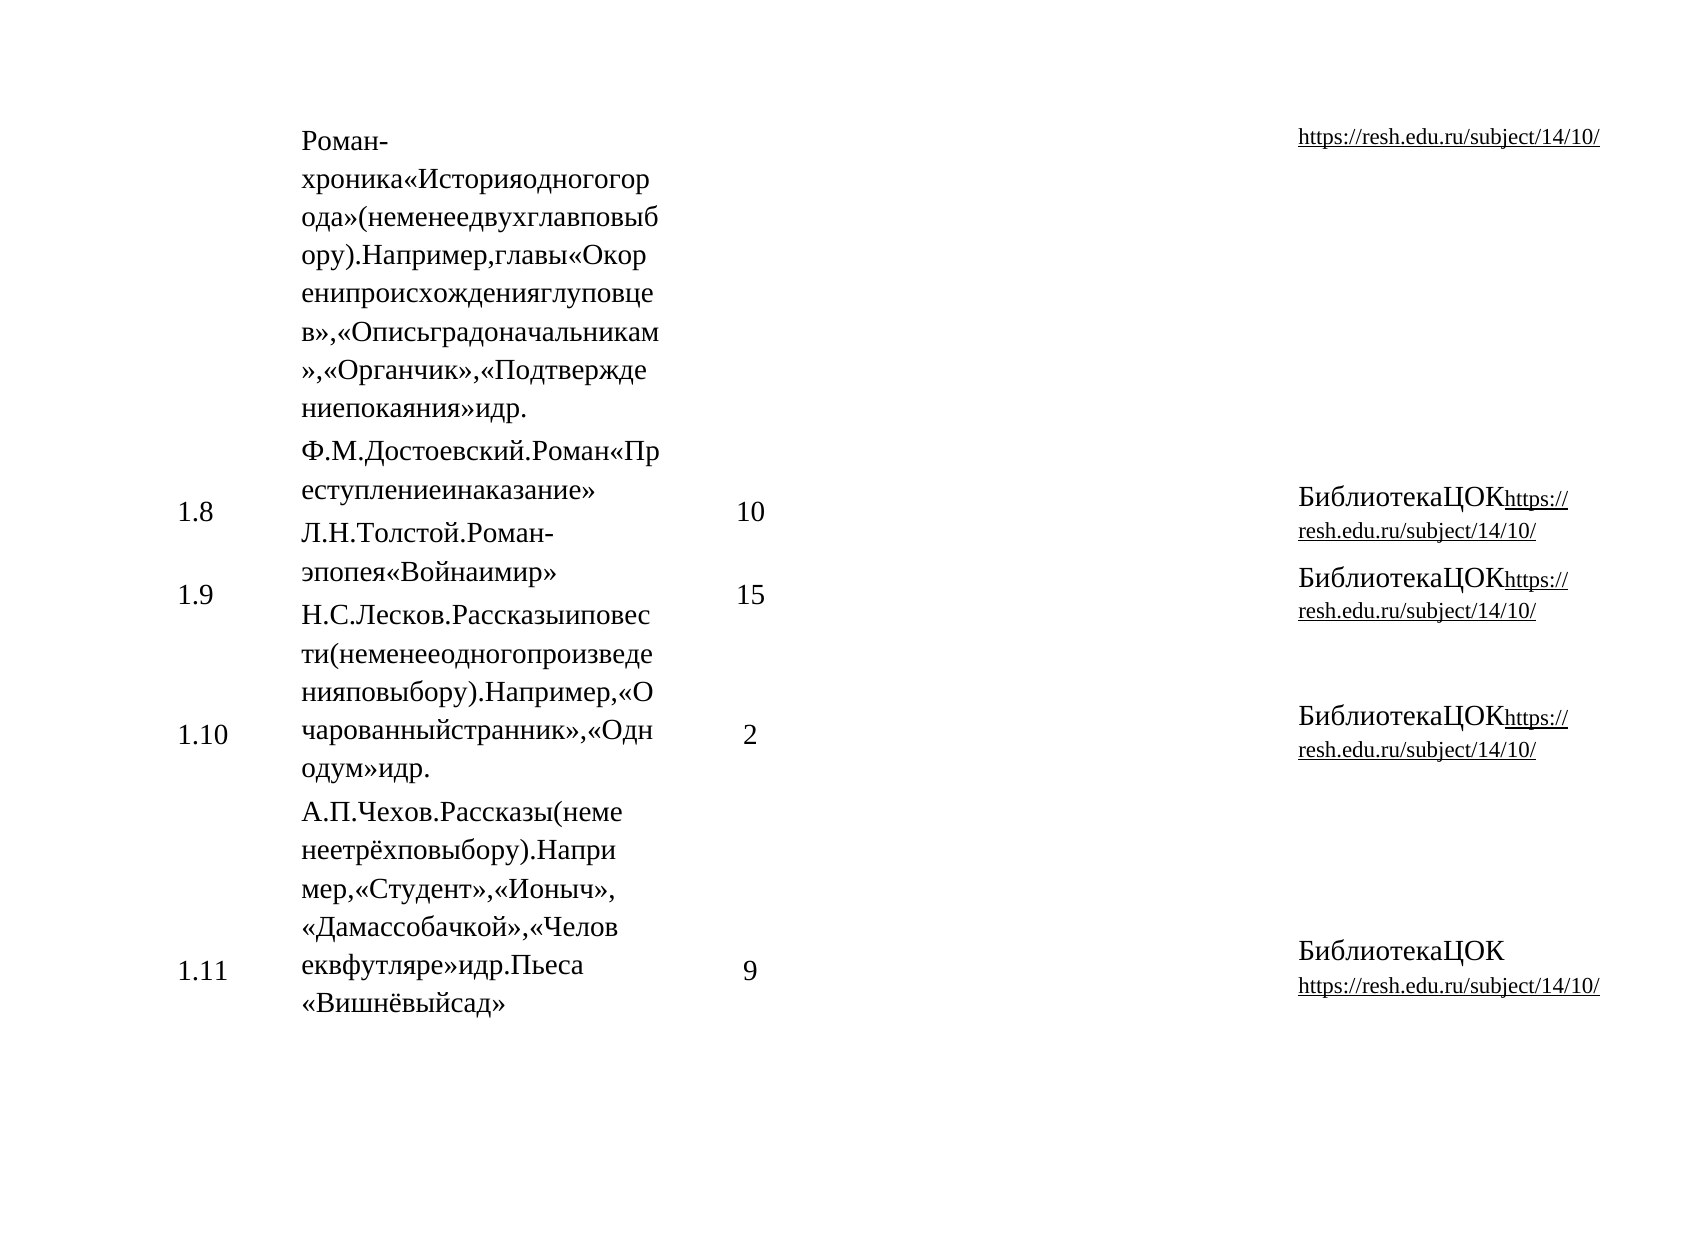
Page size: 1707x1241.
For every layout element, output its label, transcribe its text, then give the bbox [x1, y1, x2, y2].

text Ф.М.Достоевский.Роман«Преступлениеинаказание» [301, 433, 667, 505]
text 10 [736, 494, 767, 528]
text 1.9 [177, 577, 230, 611]
text 15 [736, 577, 767, 611]
text БиблиотекаЦОК [1298, 933, 1620, 967]
text 9 [743, 954, 767, 987]
text https://resh.edu.ru/subject/14/10/ [1298, 972, 1620, 998]
text Л.Н.Толстой.Роман-эпопея«Войнаимир» [301, 516, 667, 587]
text БиблиотекаЦОКhttps://resh.edu.ru/subject/14/10/ [1298, 560, 1608, 623]
text Н.С.Лесков.Рассказыиповести(неменееодногопроизведенияповыбору).Например,«Очарованныйстранник»,«Однодум»идр. [301, 597, 661, 784]
text 1.10 [177, 717, 230, 751]
text БиблиотекаЦОКhttps://resh.edu.ru/subject/14/10/ [1298, 698, 1608, 762]
text 2 [743, 717, 767, 751]
text «Вишнёвыйсад» [301, 985, 662, 1019]
text А.П.Чехов.Рассказы(неменеетрёхповыбору).Например,«Студент»,«Ионыч»,«Дамассобачкой»,«Человеквфутляре»идр.Пьеса [301, 794, 627, 981]
text 1.11 [177, 954, 230, 987]
text БиблиотекаЦОКhttps://resh.edu.ru/subject/14/10/ [1298, 479, 1608, 543]
text 1.8 [177, 494, 230, 528]
text https://resh.edu.ru/subject/14/10/ [1298, 123, 1620, 149]
text Роман-хроника«Историяодногогорода»(неменеедвухглавповыбору).Например,главы«Окоренипроисхожденияглуповцев»,«Описьградоначальникам»,«Органчик»,«Подтверждениепокаяния»идр. [301, 123, 659, 424]
